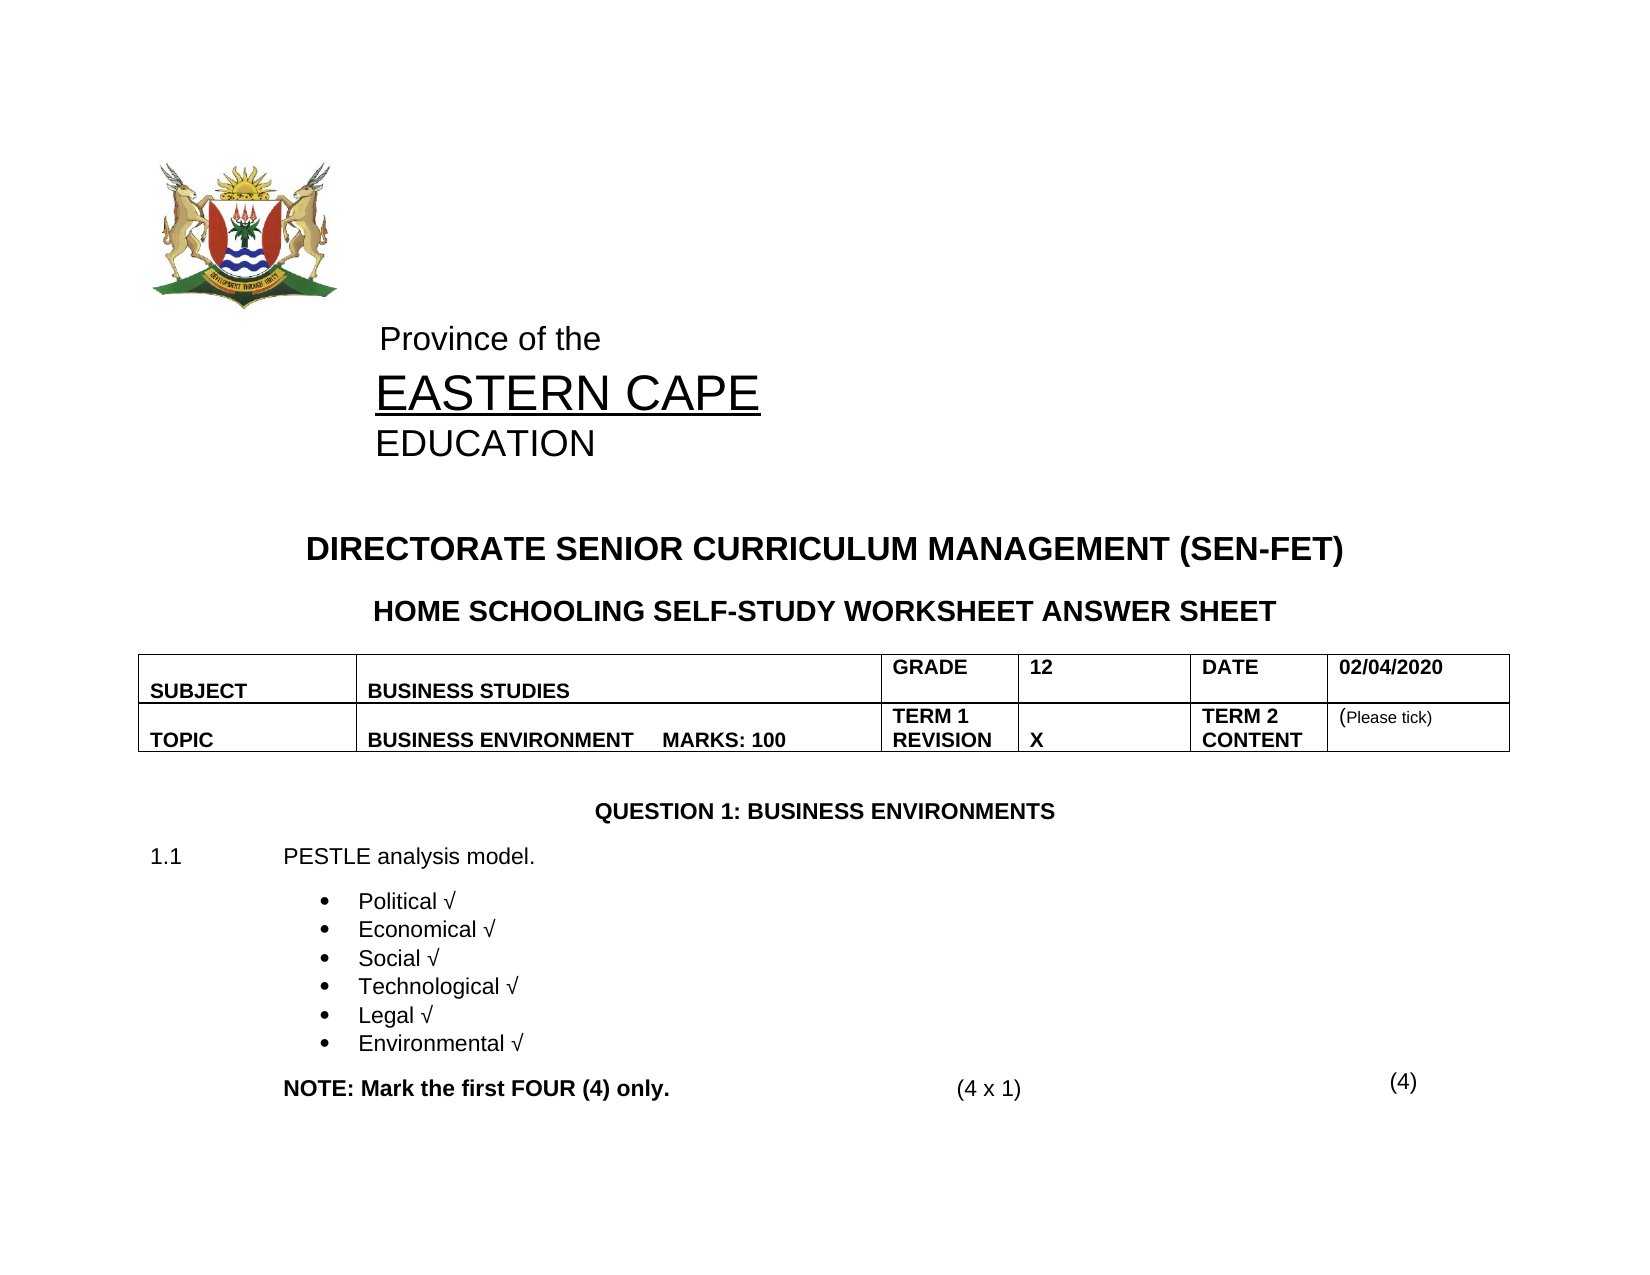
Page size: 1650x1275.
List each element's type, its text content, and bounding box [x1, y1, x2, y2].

table_header PESTLE analysis model. Political √ Economical √ Social √ Technological √ Legal √ Environmental √ NOTE: Mark the first FOUR (4) only. (4 x 1) [272, 843, 1378, 1120]
table_cell TERM 2 CONTENT [1191, 704, 1327, 751]
text DIRECTORATE SENIOR CURRICULUM MANAGEMENT (SEN-FET) [150, 529, 1500, 568]
text EASTERN CAPE [300, 363, 1500, 421]
text EDUCATION [300, 421, 1500, 464]
table_header 12 [1019, 655, 1190, 702]
table_cell TERM 1 REVISION [882, 704, 1018, 751]
table_cell (Please tick) [1328, 704, 1509, 751]
table_header 1.1 [139, 843, 272, 1120]
table_header GRADE [882, 655, 1018, 702]
picture [150, 155, 340, 314]
table_cell X [1019, 704, 1190, 751]
table_cell BUSINESS ENVIRONMENT MARKS: 100 [357, 704, 881, 751]
table_header SUBJECT [139, 655, 356, 702]
table_header (4) [1378, 843, 1511, 1120]
text QUESTION 1: BUSINESS ENVIRONMENTS [150, 798, 1500, 824]
table_header BUSINESS STUDIES [357, 655, 881, 702]
text HOME SCHOOLING SELF-STUDY WORKSHEET ANSWER SHEET [150, 594, 1500, 628]
table_header DATE [1191, 655, 1327, 702]
table_cell TOPIC [139, 704, 356, 751]
table_header 02/04/2020 [1328, 655, 1509, 702]
text Province of the [150, 150, 1500, 358]
